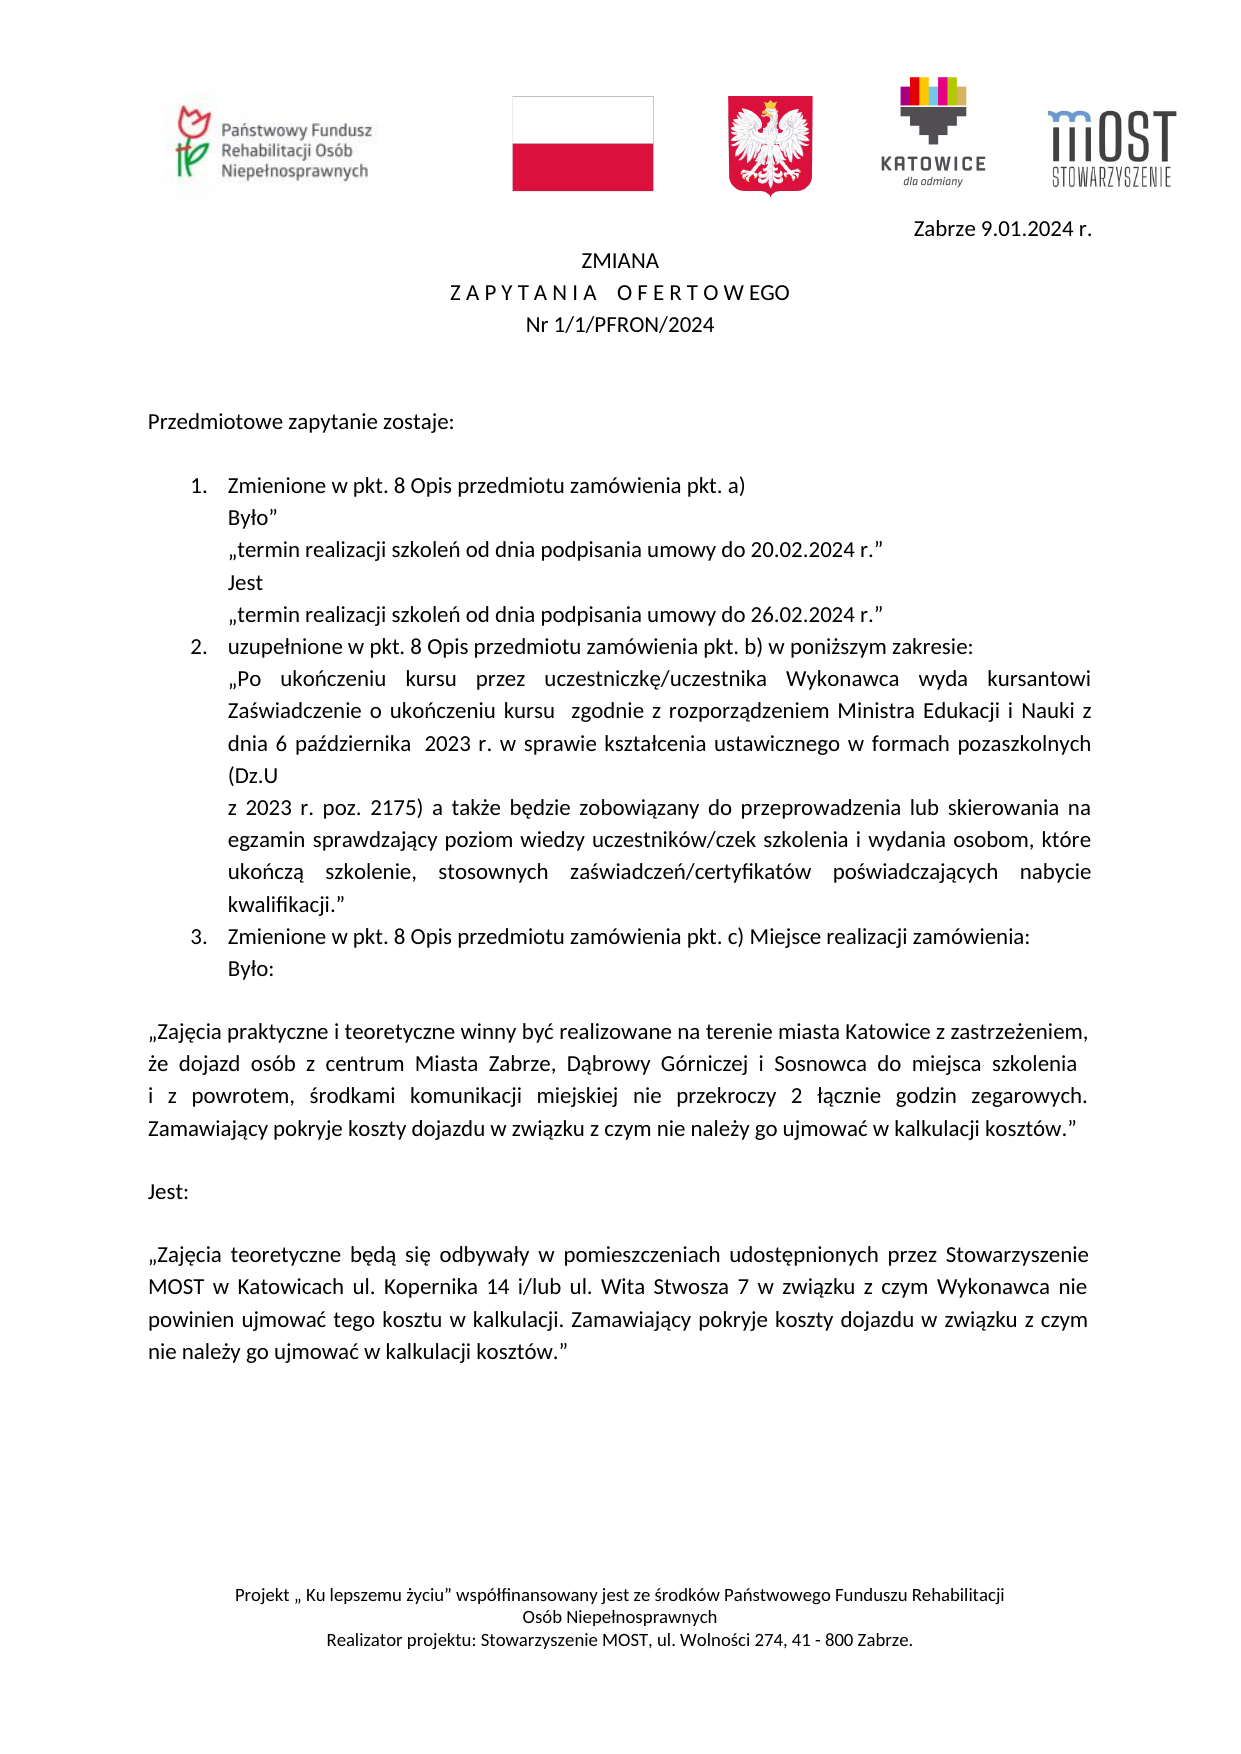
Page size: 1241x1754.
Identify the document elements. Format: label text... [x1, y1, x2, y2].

list „termin realizacji szkoleń od dnia podpisania umowy do 26.02.2024 r.” [228, 600, 1093, 628]
list „Po ukończeniu kursu przez uczestniczkę/uczestnika Wykonawca wyda kursantowi Zaświadczenie o ukończeniu kursu zgodnie z rozporządzeniem Ministra Edukacji i Nauki z dnia 6 października 2023 r. w sprawie kształcenia ustawicznego w formach pozaszkolnych (Dz.U z 2023 r. poz. 2175) a także będzie zobowiązany do przeprowadzenia lub skierowania na egzamin sprawdzający poziom wiedzy uczestników/czek szkolenia i wydania osobom, które ukończą szkolenie, stosownych zaświadczeń/certyfikatów poświadczających nabycie kwalifikacji.” [228, 664, 1093, 918]
list Było: [228, 954, 1093, 982]
list Zmienione w pkt. 8 Opis przedmiotu zamówienia pkt. a) [190, 471, 1093, 499]
list Zmienione w pkt. 8 Opis przedmiotu zamówienia pkt. c) Miejsce realizacji zamówienia: [190, 922, 1093, 950]
picture [512, 96, 813, 197]
text Z A P Y T A N I A O F E R T O W EGO [148, 278, 1093, 306]
picture [147, 73, 398, 214]
text Przedmiotowe zapytanie zostaje: [148, 407, 1093, 435]
text „Zajęcia teoretyczne będą się odbywały w pomieszczeniach udostępnionych przez Stowarzyszenie MOST w Katowicach ul. Kopernika 14 i/lub ul. Wita Stwosza 7 w związku z czym Wykonawca nie powinien ujmować tego kosztu w kalkulacji. Zamawiający pokryje koszty dojazdu w związku z czym nie należy go ujmować w kalkulacji kosztów.” [148, 1240, 1090, 1365]
text Nr 1/1/PFRON/2024 [148, 310, 1093, 338]
list „termin realizacji szkoleń od dnia podpisania umowy do 20.02.2024 r.” [228, 536, 1093, 564]
list Jest [228, 568, 1093, 596]
text Jest: [148, 1177, 1090, 1205]
list uzupełnione w pkt. 8 Opis przedmiotu zamówienia pkt. b) w poniższym zakresie: [190, 632, 1093, 660]
list Było” [228, 503, 1093, 531]
text „Zajęcia praktyczne i teoretyczne winny być realizowane na terenie miasta Katowice z zastrzeżeniem, że dojazd osób z centrum Miasta Zabrze, Dąbrowy Górniczej i Sosnowca do miejsca szkolenia i z powrotem, środkami komunikacji miejskiej nie przekroczy 2 łącznie godzin zegarowych. Zamawiający pokryje koszty dojazdu w związku z czym nie należy go ujmować w kalkulacji kosztów.” [148, 1017, 1090, 1142]
text Zabrze 9.01.2024 r. [148, 214, 1093, 242]
picture [866, 60, 1230, 270]
text ZMIANA [148, 246, 1093, 274]
